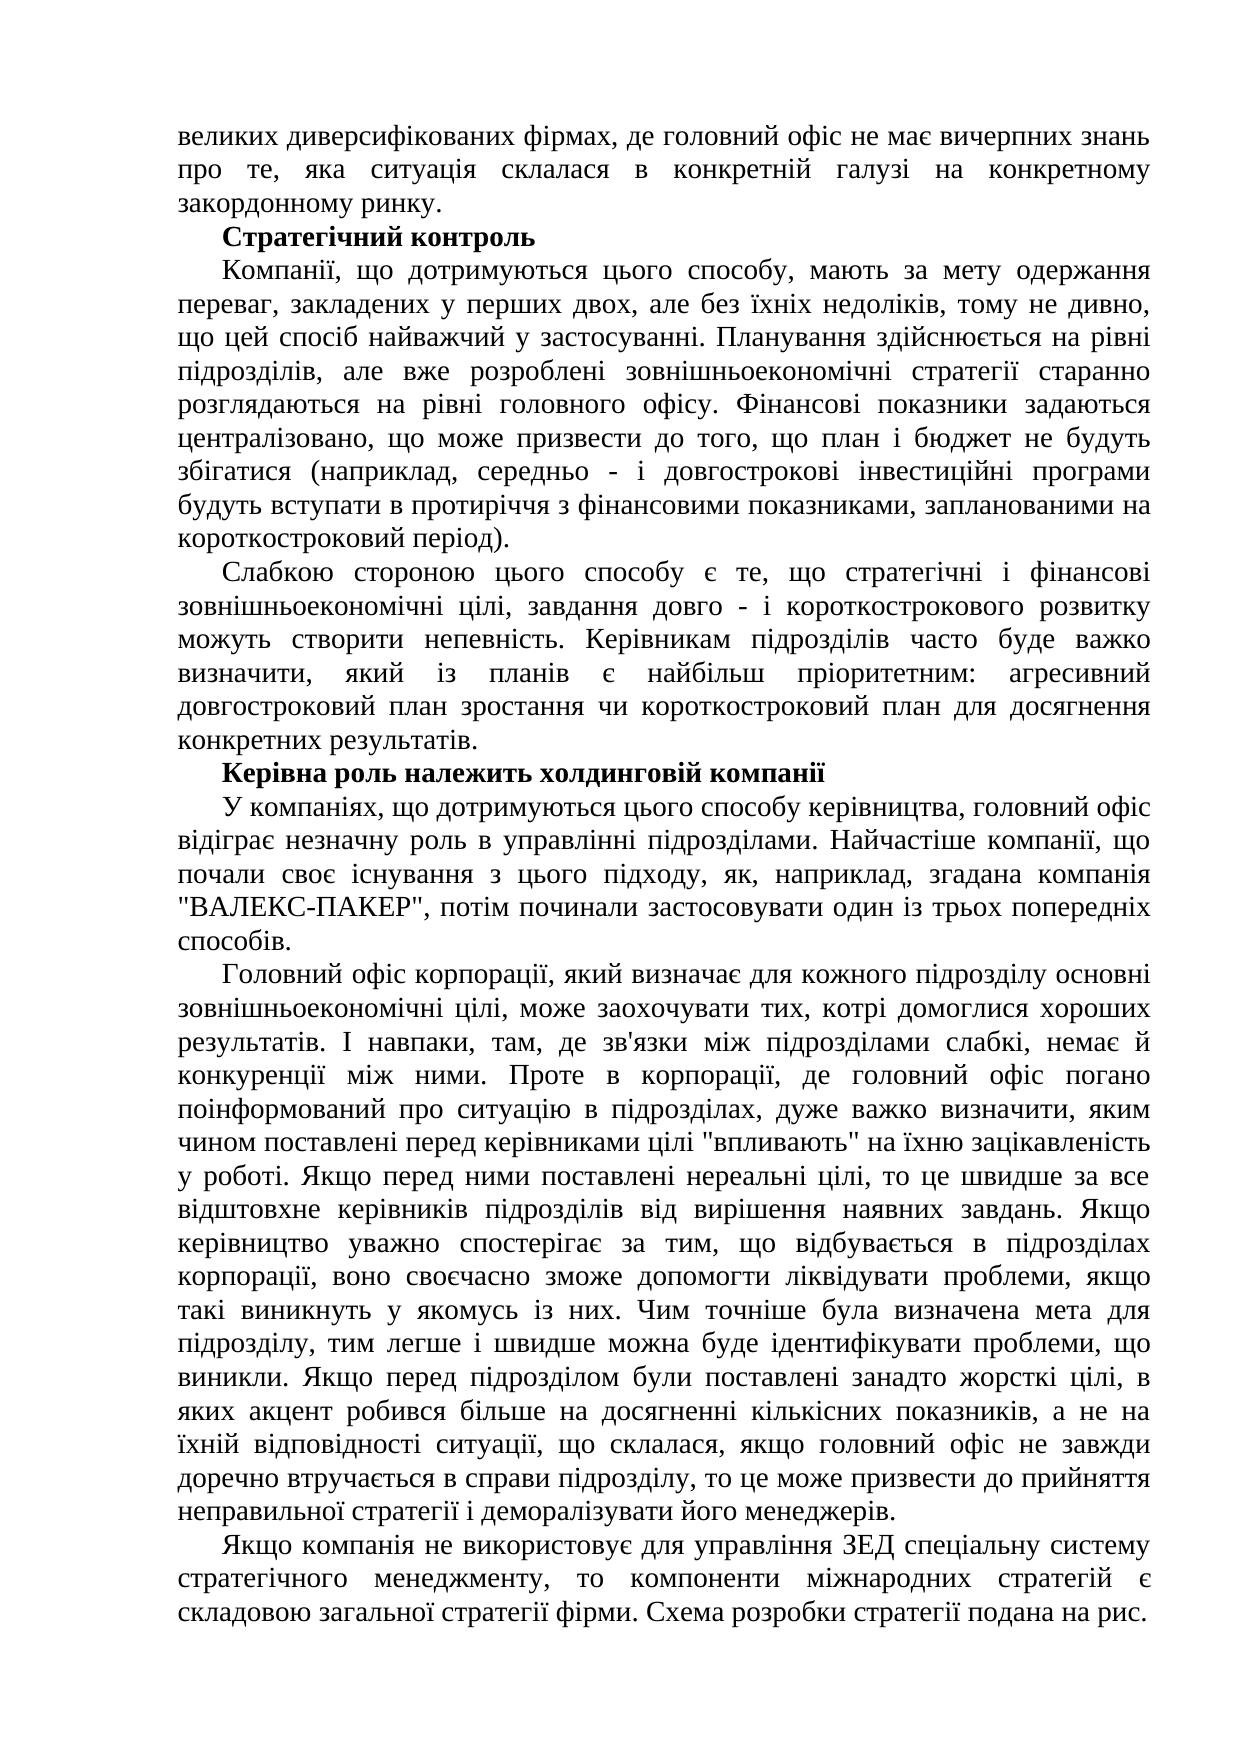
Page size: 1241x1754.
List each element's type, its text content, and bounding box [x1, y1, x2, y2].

text Компанії, що дотримуються цього способу, мають за мету одержання переваг, закладених у перших двох, але без їхніх недоліків, тому не дивно, що цей спосіб найважчий у застосуванні. Планування здійснюється на рівні підрозділів, але вже розроблені зовнішньоекономічні стратегії старанно розглядаються на рівні головного офісу. Фінансові показники задаються централізовано, що може призвести до того, що план і бюджет не будуть збігатися (наприклад, середньо - і довгострокові інвестиційні програми будуть вступати в протиріччя з фінансовими показниками, запланованими на короткостроковий період). [177, 252, 1152, 554]
subtitle Стратегічний контроль [177, 219, 1152, 252]
text Головний офіс корпорації, який визначає для кожного підрозділу основні зовнішньоекономічні цілі, може заохочувати тих, котрі домоглися хороших результатів. І навпаки, там, де зв'язки між підрозділами слабкі, немає й конкуренції між ними. Проте в корпорації, де головний офіс погано поінформований про ситуацію в підрозділах, дуже важко визначити, яким чином поставлені перед керівниками цілі "впливають" на їхню зацікавленість у роботі. Якщо перед ними поставлені нереальні цілі, то це швидше за все відштовхне керівників підрозділів від вирішення наявних завдань. Якщо керівництво уважно спостерігає за тим, що відбувається в підрозділах корпорації, воно своєчасно зможе допомогти ліквідувати проблеми, якщо такі виникнуть у якомусь із них. Чим точніше була визначена мета для підрозділу, тим легше і швидше можна буде ідентифікувати проблеми, що виникли. Якщо перед підрозділом були поставлені занадто жорсткі цілі, в яких акцент робився більше на досягненні кількісних показників, а не на їхній відповідності ситуації, що склалася, якщо головний офіс не завжди доречно втручається в справи підрозділу, то це може призвести до прийняття неправильної стратегії і деморалізувати його менеджерів. [177, 957, 1152, 1527]
text Слабкою стороною цього способу є те, що стратегічні і фінансові зовнішньоекономічні цілі, завдання довго - і короткострокового розвитку можуть створити непевність. Керівникам підрозділів часто буде важко визначити, який із планів є найбільш пріоритетним: агресивний довгостроковий план зростання чи короткостроковий план для досягнення конкретних результатів. [177, 554, 1152, 755]
text Якщо компанія не використовує для управління ЗЕД спеціальну систему стратегічного менеджменту, то компоненти міжнародних стратегій є складовою загальної стратегії фірми. Схема розробки стратегії подана на рис. [177, 1527, 1152, 1627]
subtitle Керівна роль належить холдинговій компанії [177, 755, 1152, 789]
text У компаніях, що дотримуються цього способу керівництва, головний офіс відіграє незначну роль в управлінні підрозділами. Найчастіше компанії, що почали своє існування з цього підходу, як, наприклад, згадана компанія "ВАЛЕКС-ПАКЕР", потім починали застосовувати один із трьох попередніх способів. [177, 789, 1152, 957]
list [177, 118, 1152, 219]
